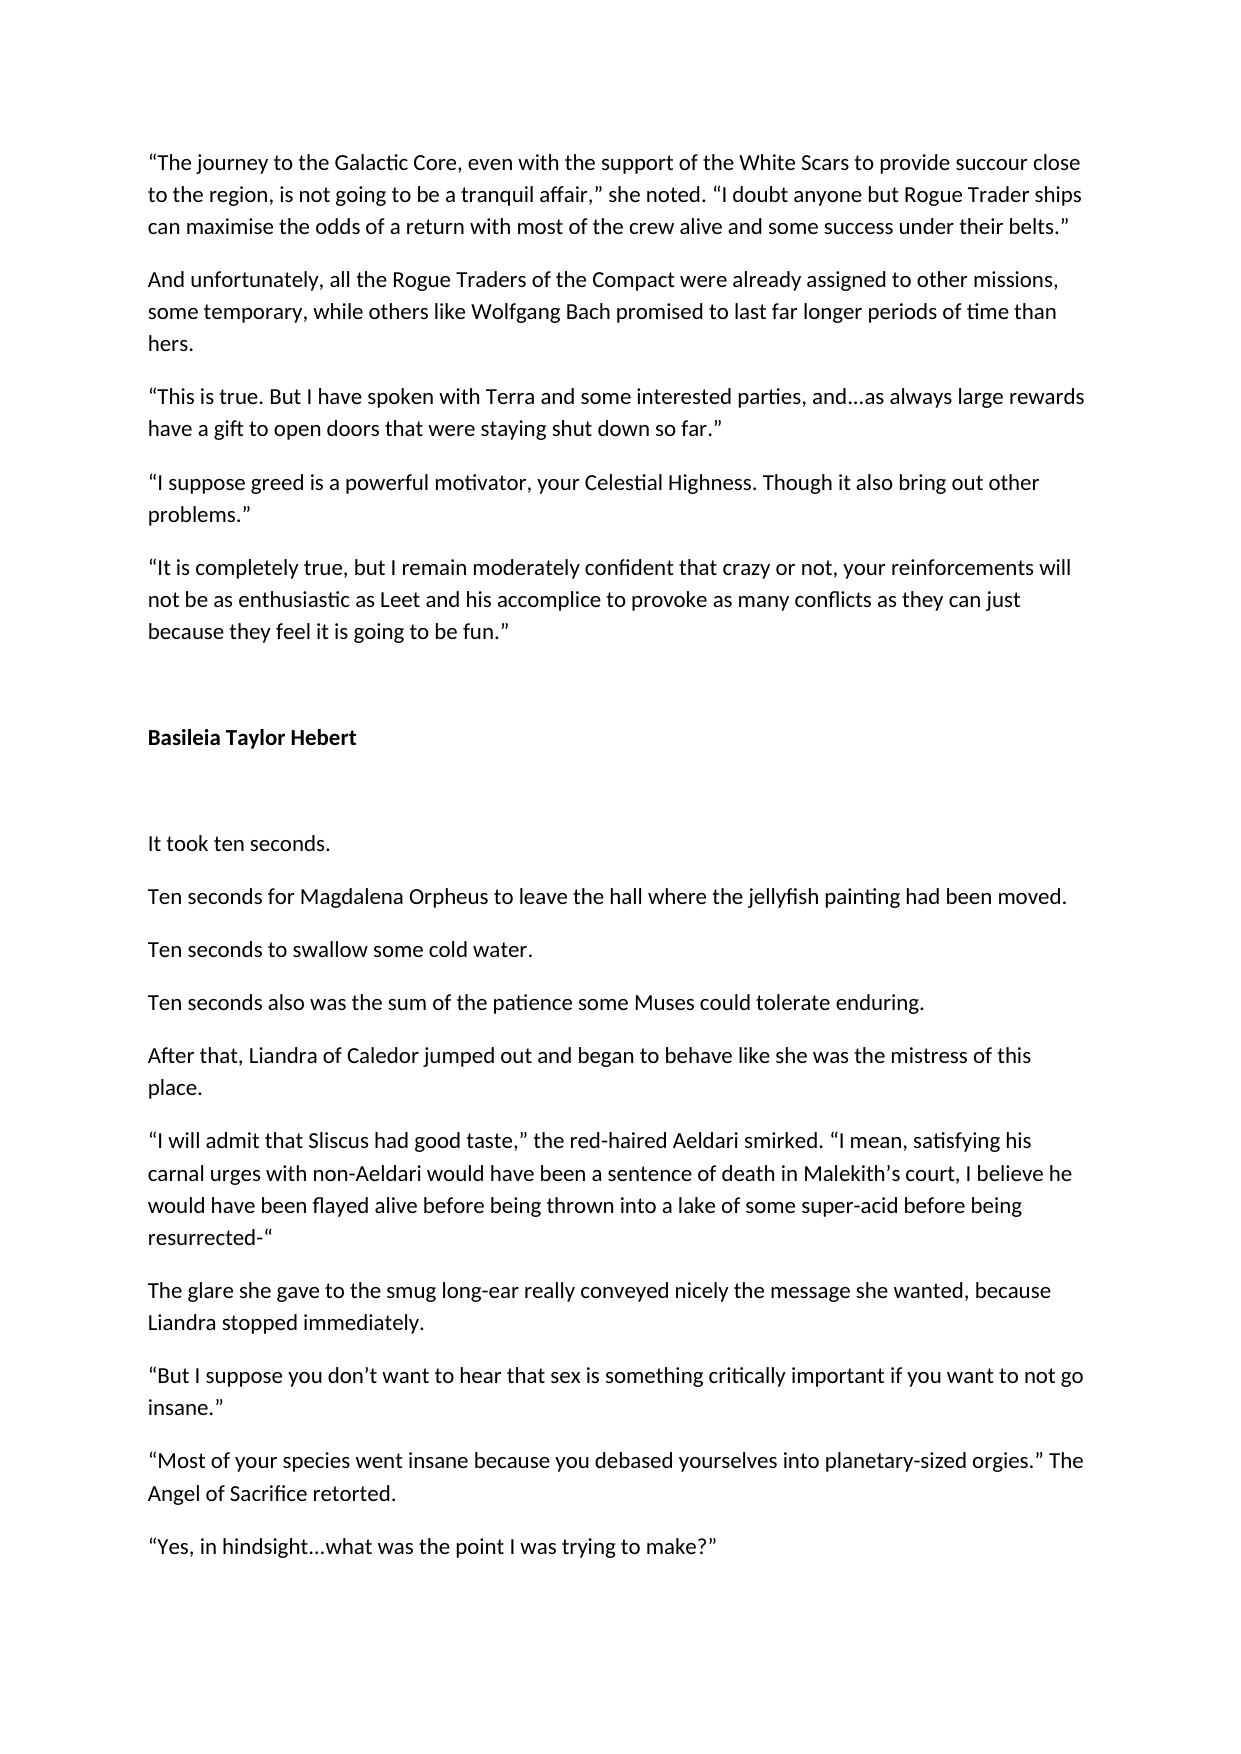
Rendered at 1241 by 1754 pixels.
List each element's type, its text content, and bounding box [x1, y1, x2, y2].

text “I will admit that Sliscus had good taste,” the red-haired Aeldari smirked. “I mean, satisfying his carnal urges with non-Aeldari would have been a sentence of death in Malekith’s court, I believe he would have been flayed alive before being thrown into a lake of some super-acid before being resurrected-“ [148, 1127, 1093, 1251]
text “The journey to the Galactic Core, even with the support of the White Scars to provide succour close to the region, is not going to be a tranquil affair,” she noted. “I doubt anyone but Rogue Trader ships can maximise the odds of a return with most of the crew alive and some success under their belts.” [148, 148, 1093, 240]
text “Most of your species went insane because you debased yourselves into planetary-sized orgies.” The Angel of Sacrifice retorted. [148, 1447, 1093, 1507]
text “I suppose greed is a powerful motivator, your Celestial Highness. Though it also bring out other problems.” [148, 468, 1093, 528]
text “But I suppose you don’t want to hear that sex is something critically important if you want to not go insane.” [148, 1361, 1093, 1422]
text “It is completely true, but I remain moderately confident that crazy or not, your reinforcements will not be as enthusiastic as Leet and his accomplice to provoke as many conflicts as they can just because they feel it is going to be fun.” [148, 553, 1093, 645]
text Ten seconds also was the sum of the patience some Muses could tolerate enduring. [148, 988, 1093, 1016]
text After that, Liandra of Caledor jumped out and began to behave like she was the mistress of this place. [148, 1041, 1093, 1102]
text Basileia Taylor Hebert [148, 723, 1093, 751]
text The glare she gave to the smug long-ear really conveyed nicely the message she wanted, because Liandra stopped immediately. [148, 1276, 1093, 1336]
text And unfortunately, all the Rogue Traders of the Compact were already assigned to other missions, some temporary, while others like Wolfgang Bach promised to last far longer periods of time than hers. [148, 265, 1093, 357]
text Ten seconds to swallow some cold water. [148, 935, 1093, 963]
text Ten seconds for Magdalena Orpheus to leave the hall where the jellyfish painting had been moved. [148, 882, 1093, 910]
text “This is true. But I have spoken with Terra and some interested parties, and...as always large rewards have a gift to open doors that were staying shut down so far.” [148, 382, 1093, 443]
text “Yes, in hindsight...what was the point I was trying to make?” [148, 1532, 1093, 1560]
text It took ten seconds. [148, 829, 1093, 857]
